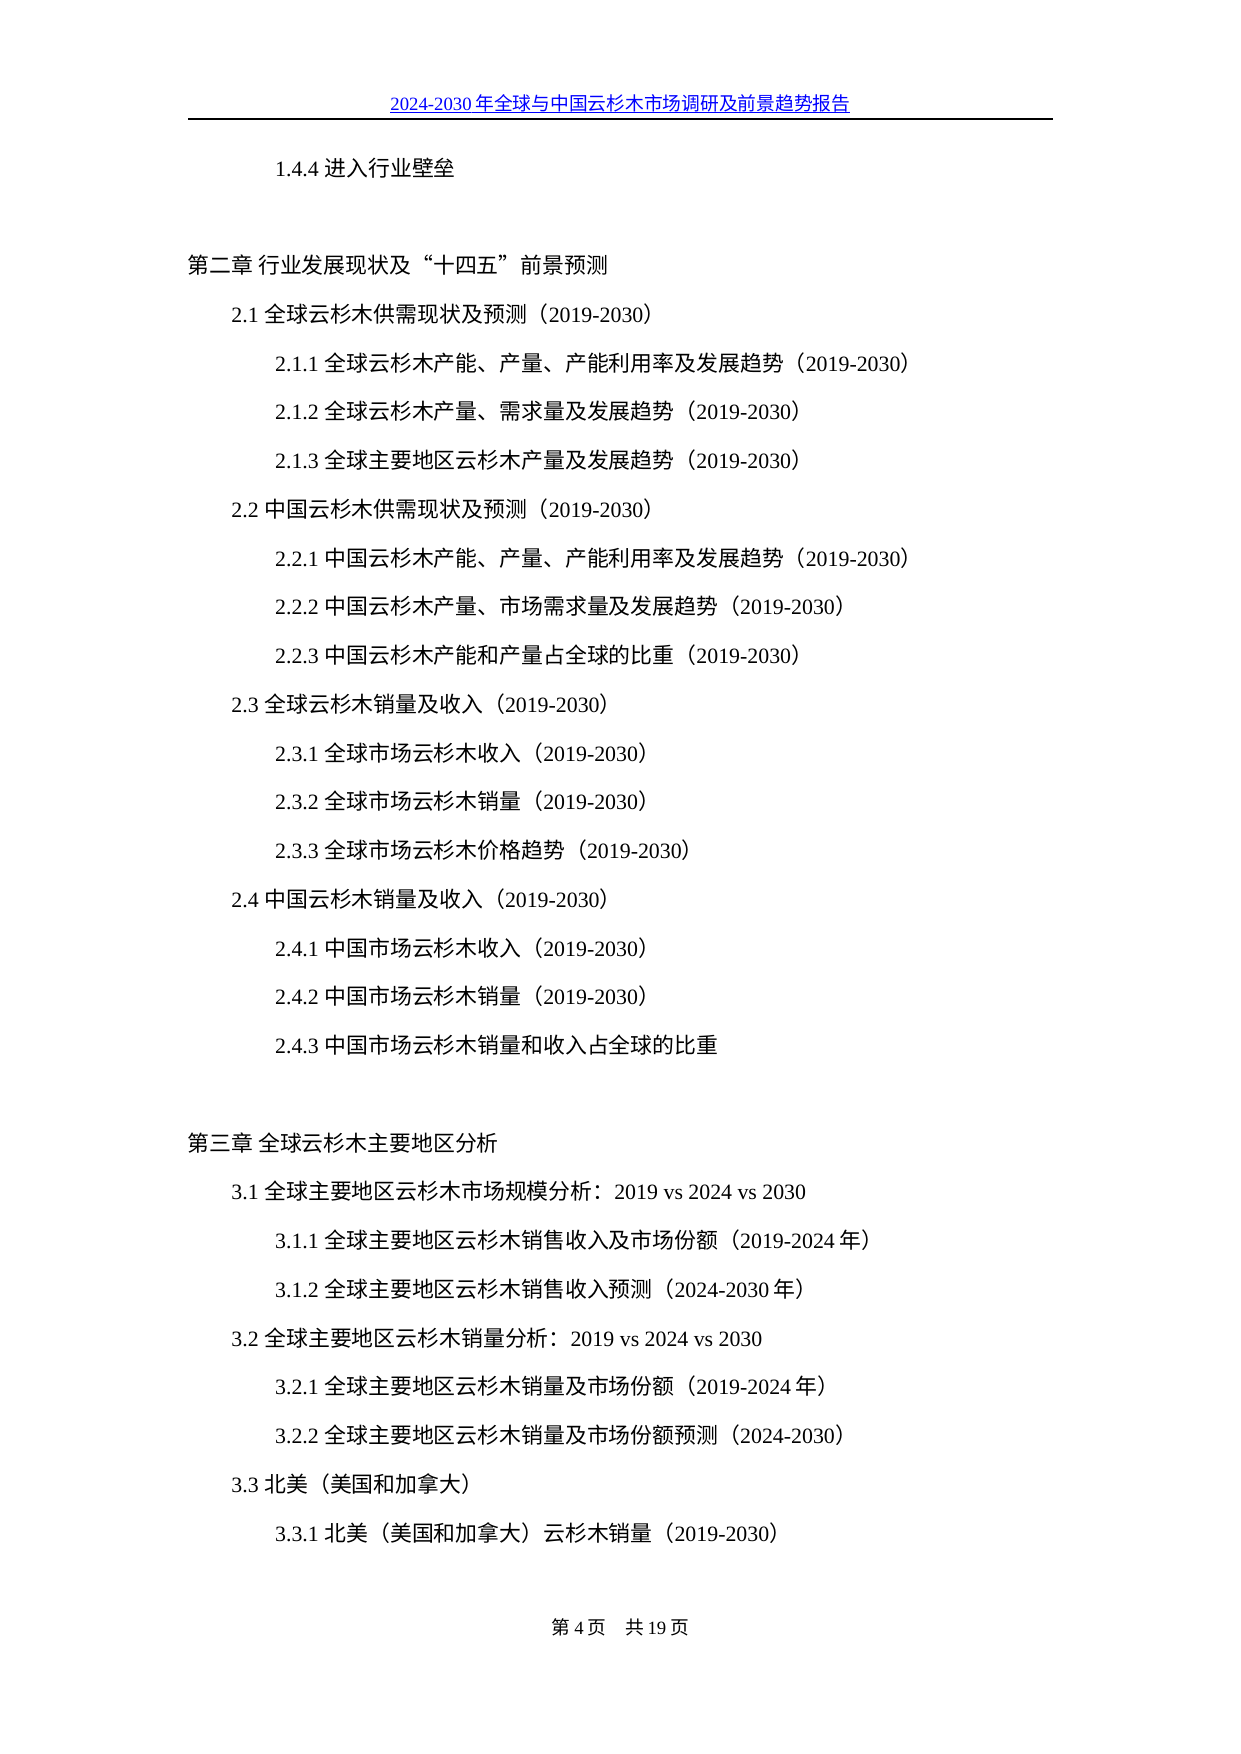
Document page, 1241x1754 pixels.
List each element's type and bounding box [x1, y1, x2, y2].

text [187, 150, 1053, 1548]
